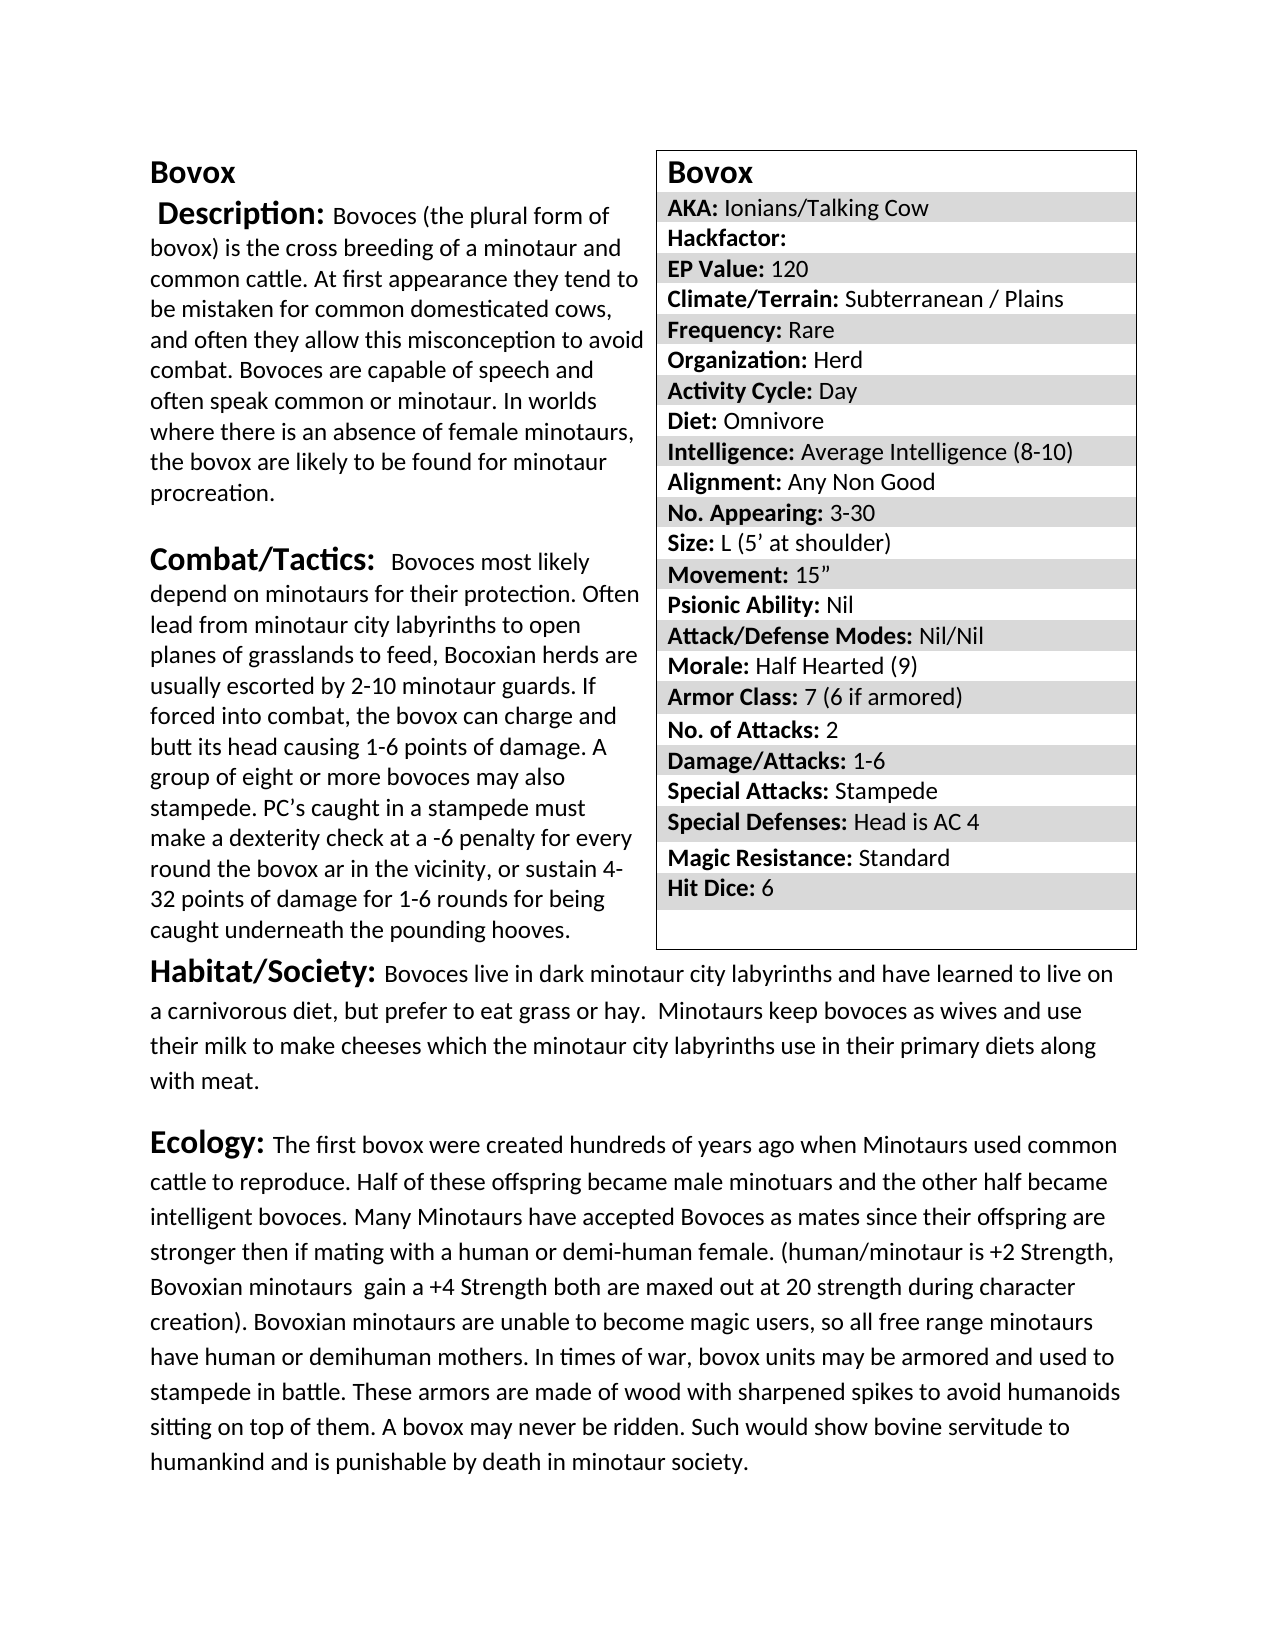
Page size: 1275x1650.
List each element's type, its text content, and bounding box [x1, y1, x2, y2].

table_cell Attack/Defense Modes: Nil/Nil [657, 620, 1136, 651]
table_cell Hit Dice: 6 [657, 873, 1136, 910]
table_cell No. of Attacks: 2 [657, 714, 1136, 745]
table_cell Frequency: Rare [657, 314, 1136, 344]
table_cell Special Defenses: Head is AC 4 [657, 806, 1136, 842]
table_cell Size: L (5’ at shoulder) [657, 528, 1136, 559]
table_header Bovox [657, 151, 1136, 192]
table_cell Special Attacks: Stampede [657, 775, 1136, 806]
table_cell Alignment: Any Non Good [657, 466, 1136, 497]
table_cell Diet: Omnivore [657, 405, 1136, 436]
table_cell Intelligence: Average Intelligence (8-10) [657, 436, 1136, 466]
table_cell AKA: Ionians/Talking Cow [657, 192, 1136, 222]
table_cell Movement: 15” [657, 559, 1136, 589]
table_cell Hackfactor: [657, 222, 1136, 253]
table_cell No. Appearing: 3-30 [657, 497, 1136, 527]
table_header Bovox Description: Bovoces (the plural form of bovox) is the cross breeding of a minotaur and common cattle. At first appearance they tend to be mistaken for common domesticated cows, and often they allow this misconception to avoid combat. Bovoces are capable of speech and often speak common or minotaur. In worlds where there is an absence of female minotaurs, the bovox are likely to be found for minotaur procreation. Combat/Tactics: Bovoces most likely depend on minotaurs for their protection. Often lead from minotaur city labyrinths to open planes of grasslands to feed, Bocoxian herds are usually escorted by 2-10 minotaur guards. If forced into combat, the bovox can charge and butt its head causing 1-6 points of damage. A group of eight or more bovoces may also stampede. PC’s caught in a stampede must make a dexterity check at a -6 penalty for every round the bovox ar in the vicinity, or sustain 4-32 points of damage for 1-6 rounds for being caught underneath the pounding hooves. [139, 150, 656, 949]
table_cell Activity Cycle: Day [657, 375, 1136, 405]
table_cell EP Value: 120 [657, 253, 1136, 283]
table_cell Damage/Attacks: 1-6 [657, 745, 1136, 775]
text Ecology: The first bovox were created hundreds of years ago when Minotaurs used common cattle to reproduce. Half of these offspring became male minotuars and the other half became intelligent bovoces. Many Minotaurs have accepted Bovoces as mates since their offspring are stronger then if mating with a human or demi-human female. (human/minotaur is +2 Strength, Bovoxian minotaurs gain a +4 Strength both are maxed out at 20 strength during character creation). Bovoxian minotaurs are unable to become magic users, so all free range minotaurs have human or demihuman mothers. In times of war, bovox units may be armored and used to stampede in battle. These armors are made of wood with sharpened spikes to avoid humanoids sitting on top of them. A bovox may never be ridden. Such would show bovine servitude to humankind and is punishable by death in minotaur society. [150, 1121, 1125, 1477]
table_cell Armor Class: 7 (6 if armored) [657, 681, 1136, 714]
table_cell Psionic Ability: Nil [657, 590, 1136, 620]
text Habitat/Society: Bovoces live in dark minotaur city labyrinths and have learned to live on a carnivorous diet, but prefer to eat grass or hay. Minotaurs keep bovoces as wives and use their milk to make cheeses which the minotaur city labyrinths use in their primary diets along with meat. [150, 950, 1125, 1096]
table_cell Morale: Half Hearted (9) [657, 651, 1136, 681]
table_cell [657, 910, 1136, 949]
table_cell Magic Resistance: Standard [657, 842, 1136, 872]
table_cell Climate/Terrain: Subterranean / Plains [657, 283, 1136, 314]
table_cell Organization: Herd [657, 344, 1136, 375]
